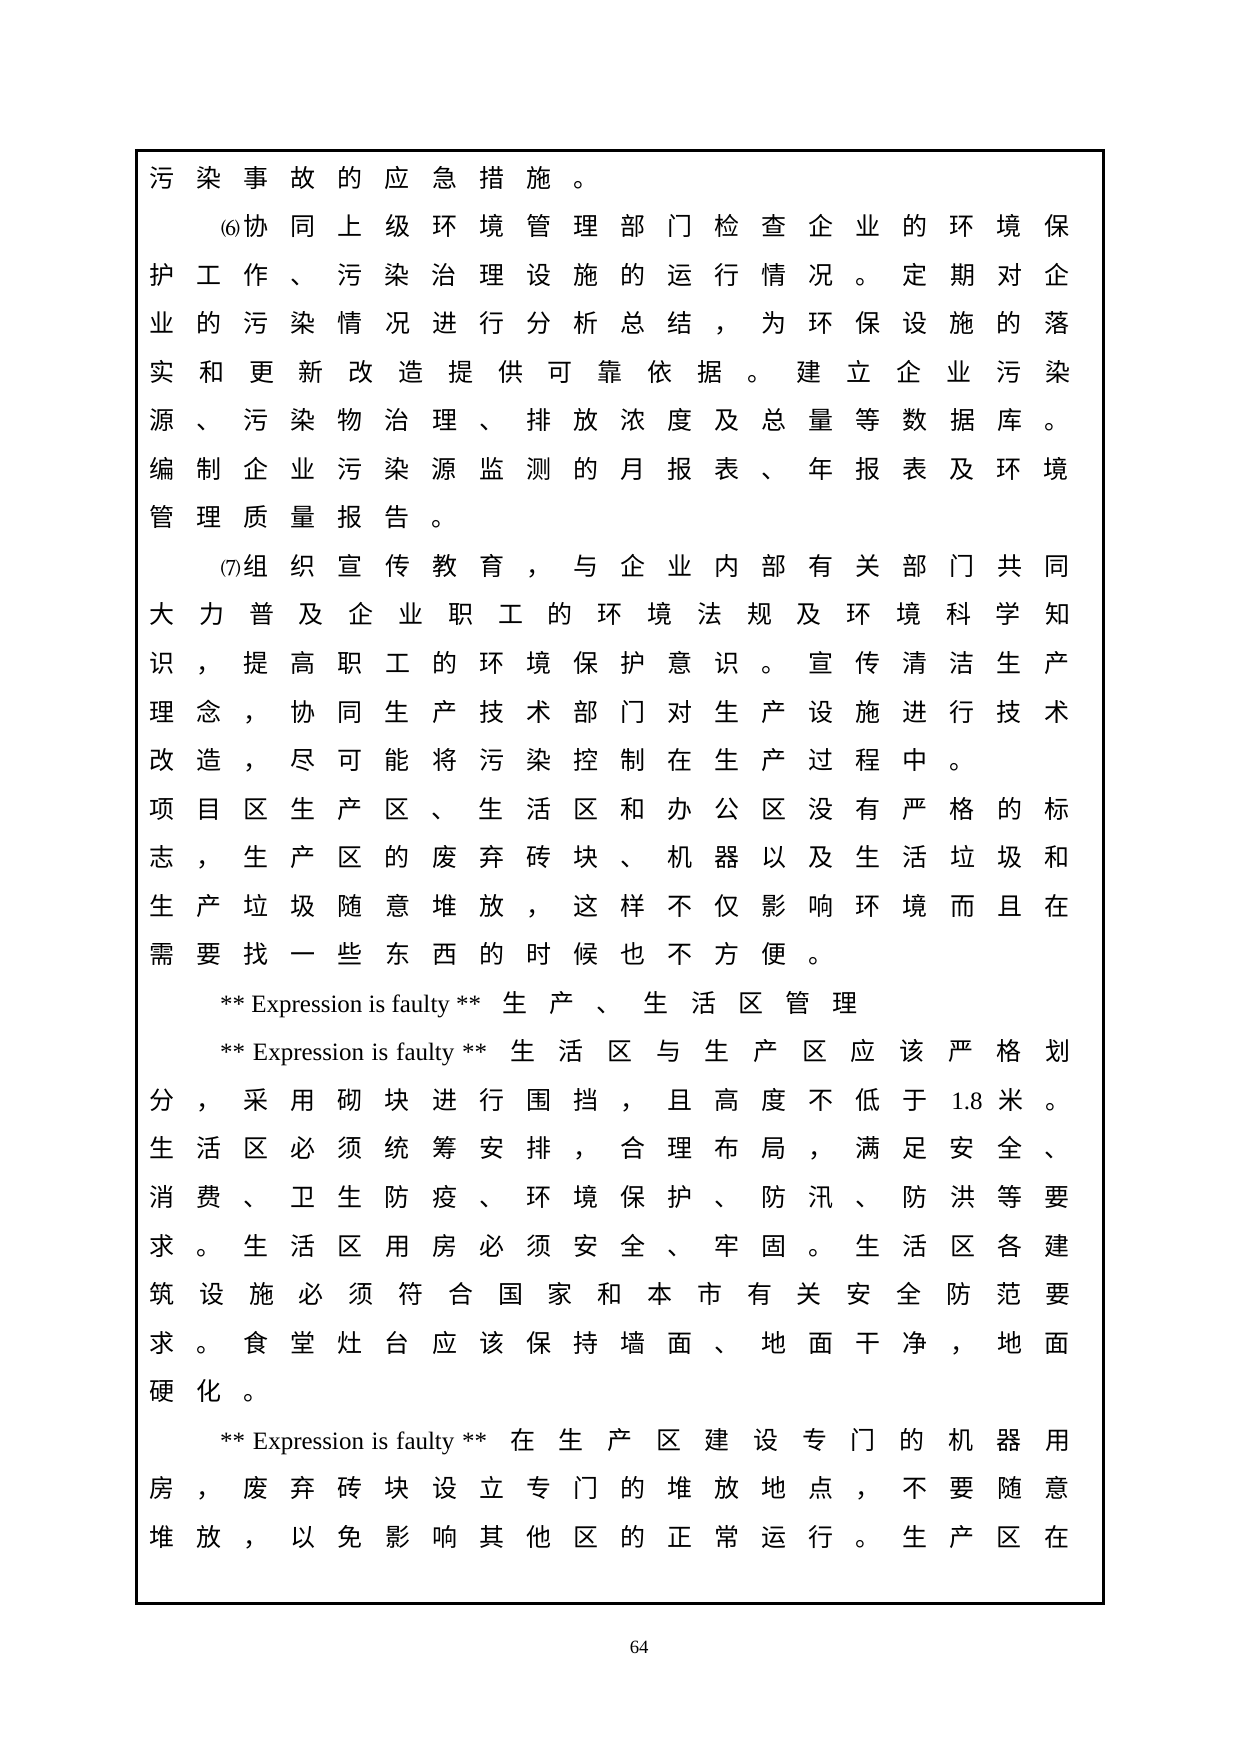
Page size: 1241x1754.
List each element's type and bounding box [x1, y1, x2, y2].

table_header [138, 152, 1102, 1602]
